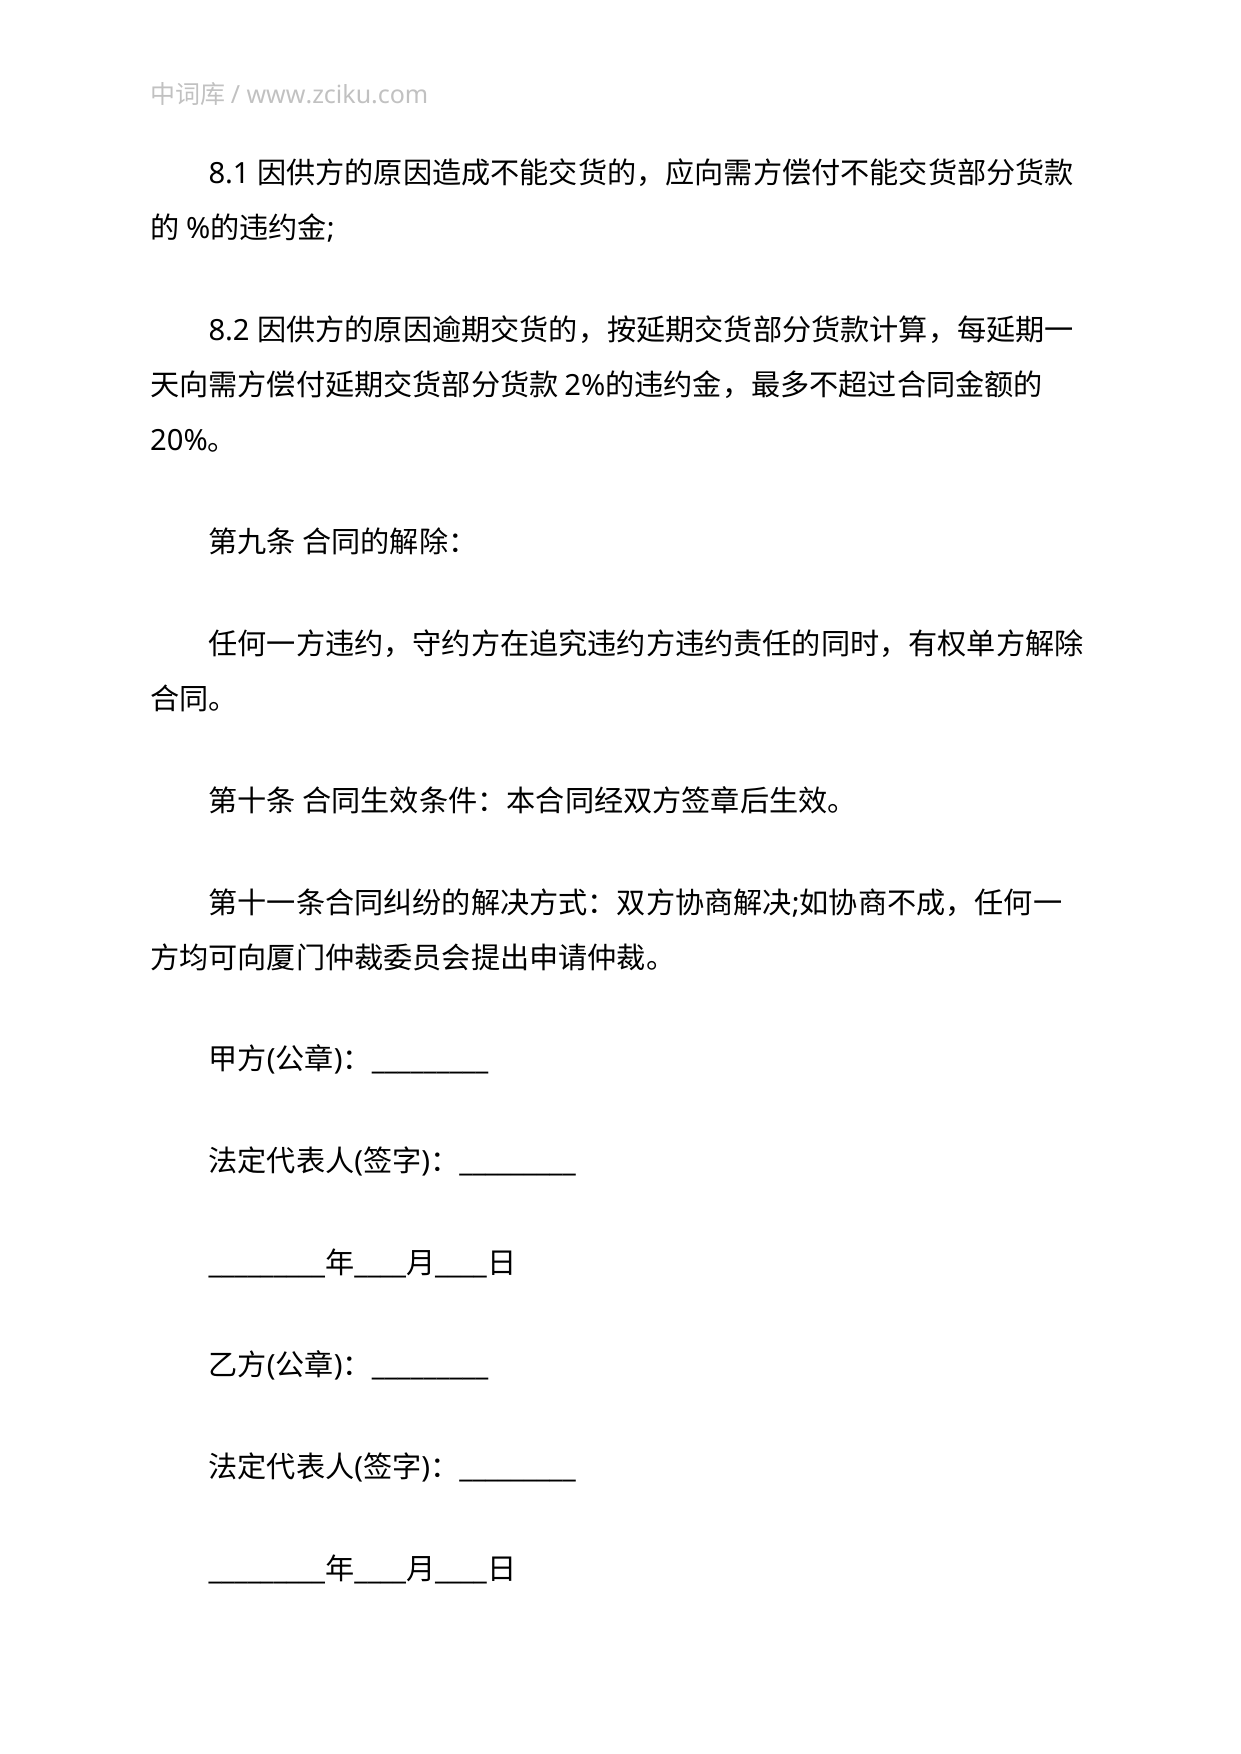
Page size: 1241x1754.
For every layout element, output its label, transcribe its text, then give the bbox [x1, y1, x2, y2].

text _________年____月____日 [150, 1546, 1090, 1588]
text _________年____月____日 [150, 1240, 1090, 1282]
text 8.2 因供方的原因逾期交货的，按延期交货部分货款计算，每延期一天向需方偿付延期交货部分货款2%的违约金，最多不超过合同金额的20%。 [150, 307, 1090, 459]
text 甲方(公章)：_________ [150, 1036, 1090, 1078]
text 第九条 合同的解除： [150, 519, 1090, 561]
text 任何一方违约，守约方在追究违约方违约责任的同时，有权单方解除合同。 [150, 621, 1090, 718]
text 第十一条合同纠纷的解决方式：双方协商解决;如协商不成，任何一方均可向厦门仲裁委员会提出申请仲裁。 [150, 879, 1090, 976]
text 第十条 合同生效条件：本合同经双方签章后生效。 [150, 777, 1090, 820]
text 乙方(公章)：_________ [150, 1342, 1090, 1384]
text 法定代表人(签字)：_________ [150, 1138, 1090, 1180]
text 法定代表人(签字)：_________ [150, 1444, 1090, 1486]
text 8.1 因供方的原因造成不能交货的，应向需方偿付不能交货部分货款的 %的违约金; [150, 150, 1090, 247]
